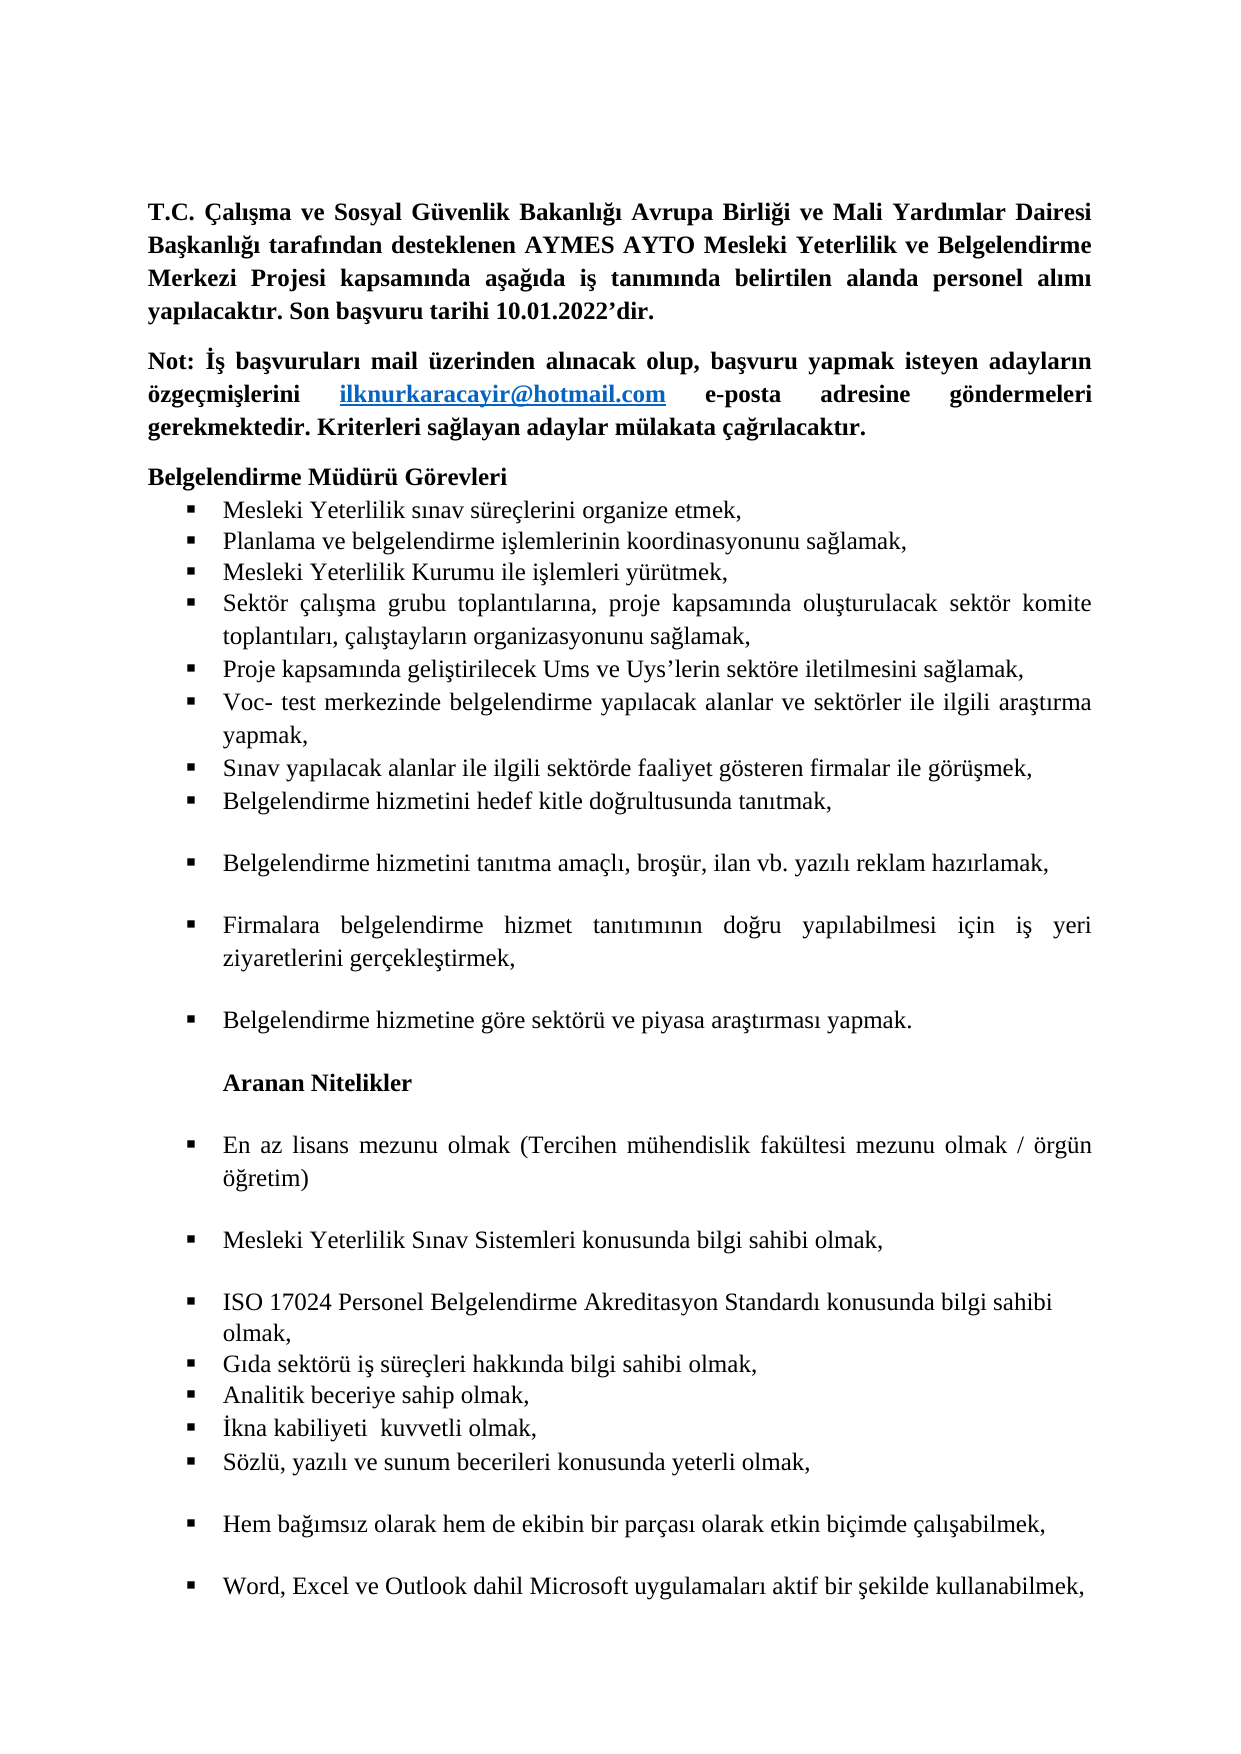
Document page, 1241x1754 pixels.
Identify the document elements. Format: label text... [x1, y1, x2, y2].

text Not: İş başvuruları mail üzerinden alınacak olup, başvuru yapmak isteyen adayların özgeçmişlerini ilknurkaracayir@hotmail.com e-posta adresine göndermeleri gerekmektedir. Kriterleri sağlayan adaylar mülakata çağrılacaktır. [148, 346, 1093, 441]
list Hem bağımsız olarak hem de ekibin bir parçası olarak etkin biçimde çalışabilmek, [185, 1509, 1093, 1537]
list Planlama ve belgelendirme işlemlerinin koordinasyonunu sağlamak, [185, 526, 1093, 554]
text Aranan Nitelikler [223, 1068, 1093, 1097]
list Firmalara belgelendirme hizmet tanıtımının doğru yapılabilmesi için iş yeri ziyaretlerini gerçekleştirmek, [185, 910, 1093, 972]
text T.C. Çalışma ve Sosyal Güvenlik Bakanlığı Avrupa Birliği ve Mali Yardımlar Dairesi Başkanlığı tarafından desteklenen AYMES AYTO Mesleki Yeterlilik ve Belgelendirme Merkezi Projesi kapsamında aşağıda iş tanımında belirtilen alanda personel alımı yapılacaktır. Son başvuru tarihi 10.01.2022’dir. [148, 197, 1093, 325]
list Analitik beceriye sahip olmak, [185, 1381, 1093, 1409]
text Belgelendirme Müdürü Görevleri [148, 462, 1093, 491]
list Mesleki Yeterlilik sınav süreçlerini organize etmek, [185, 495, 1093, 523]
list Mesleki Yeterlilik Sınav Sistemleri konusunda bilgi sahibi olmak, [185, 1225, 1093, 1254]
list Belgelendirme hizmetine göre sektörü ve piyasa araştırması yapmak. [185, 1006, 1093, 1034]
list Belgelendirme hizmetini tanıtma amaçlı, broşür, ilan vb. yazılı reklam hazırlamak, [185, 848, 1093, 877]
list Sözlü, yazılı ve sunum becerileri konusunda yeterli olmak, [185, 1447, 1093, 1475]
list En az lisans mezunu olmak (Tercihen mühendislik fakültesi mezunu olmak / örgün öğretim) [185, 1130, 1093, 1192]
list Sektör çalışma grubu toplantılarına, proje kapsamında oluşturulacak sektör komite toplantıları, çalıştayların organizasyonunu sağlamak, [185, 588, 1093, 650]
list Word, Excel ve Outlook dahil Microsoft uygulamaları aktif bir şekilde kullanabilmek, [185, 1571, 1093, 1600]
list ISO 17024 Personel Belgelendirme Akreditasyon Standardı konusunda bilgi sahibi olmak, [185, 1287, 1093, 1347]
list Voc- test merkezinde belgelendirme yapılacak alanlar ve sektörler ile ilgili araştırma yapmak, [185, 687, 1093, 749]
list Gıda sektörü iş süreçleri hakkında bilgi sahibi olmak, [185, 1349, 1093, 1378]
list Sınav yapılacak alanlar ile ilgili sektörde faaliyet gösteren firmalar ile görüşmek, [185, 753, 1093, 782]
list Mesleki Yeterlilik Kurumu ile işlemleri yürütmek, [185, 557, 1093, 586]
list İkna kabiliyeti kuvvetli olmak, [185, 1413, 1093, 1442]
list Proje kapsamında geliştirilecek Ums ve Uys’lerin sektöre iletilmesini sağlamak, [185, 654, 1093, 683]
list Belgelendirme hizmetini hedef kitle doğrultusunda tanıtmak, [185, 786, 1093, 815]
